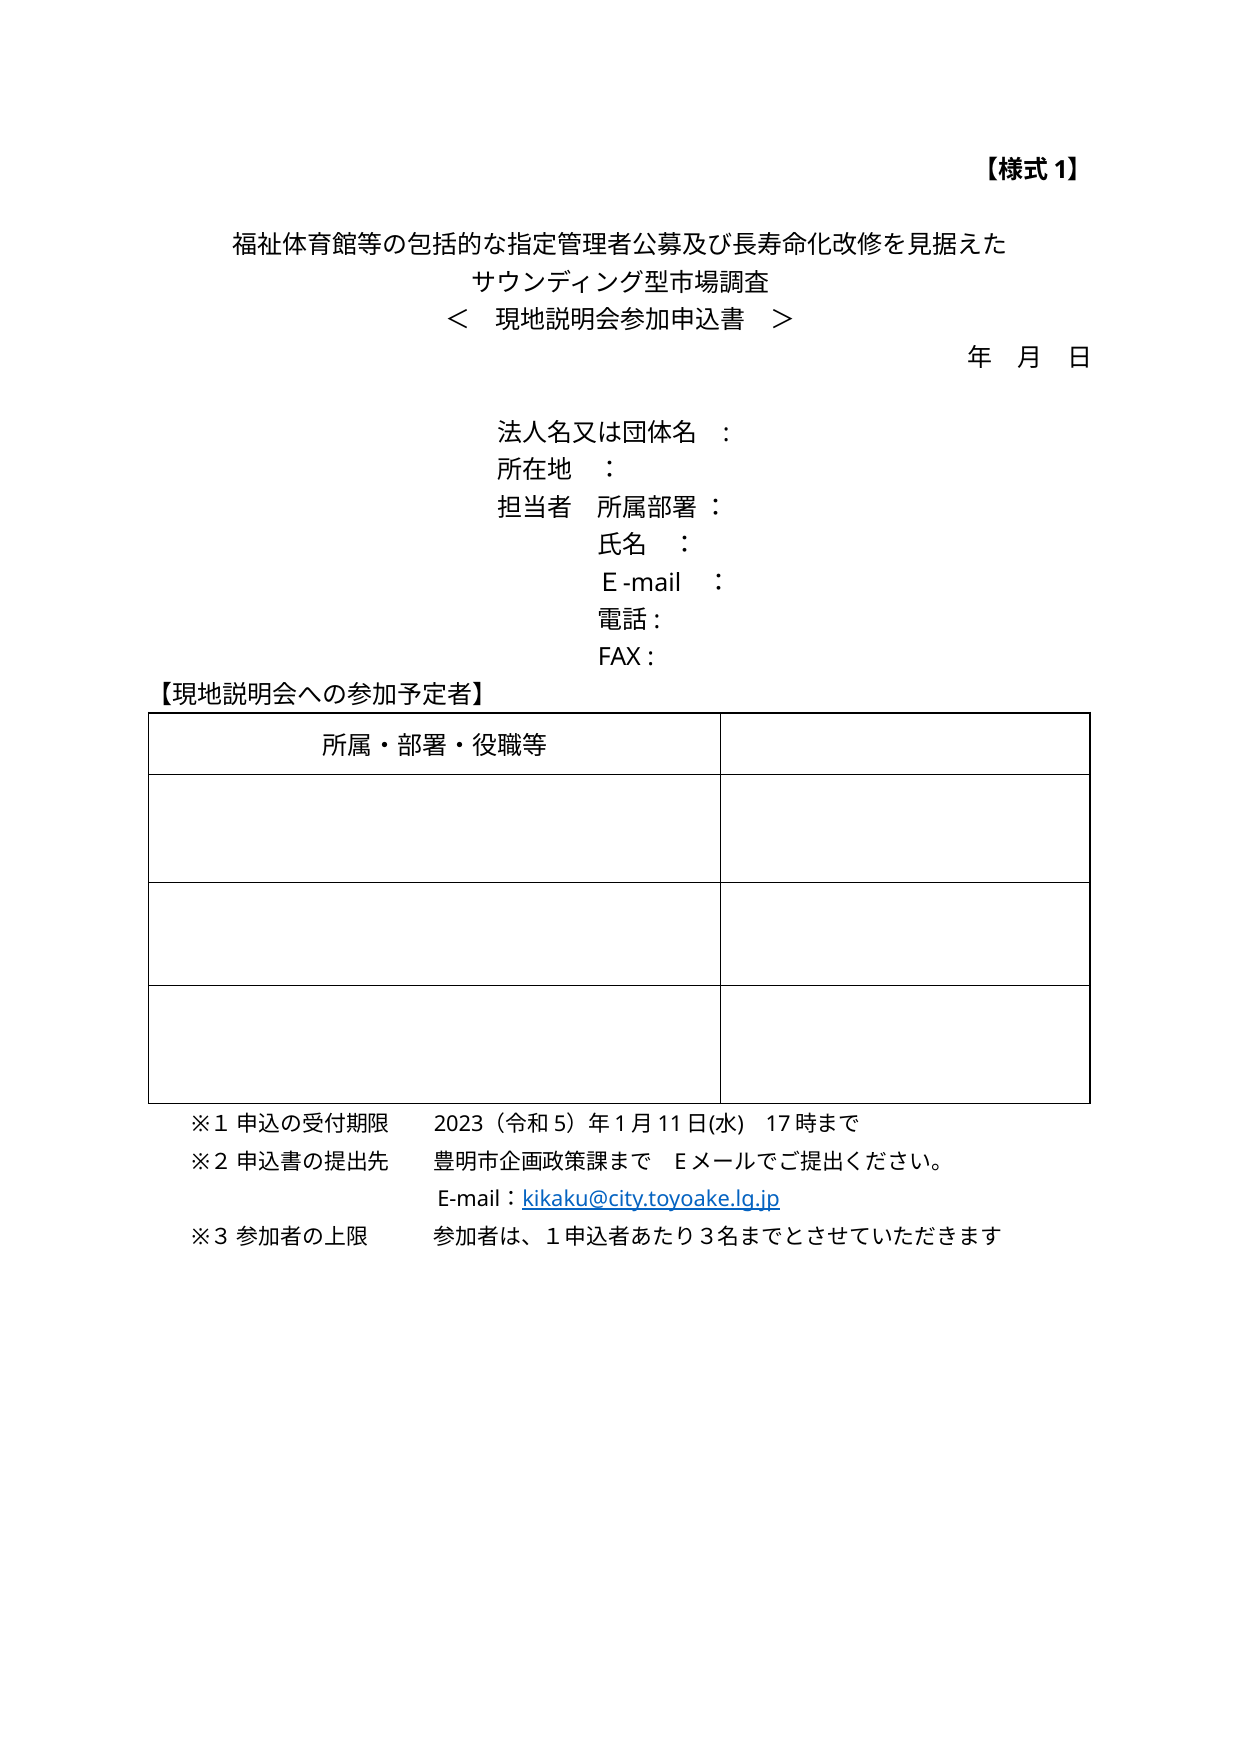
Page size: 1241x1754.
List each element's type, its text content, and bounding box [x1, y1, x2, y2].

text ※３ 参加者の上限 参加者は、１申込者あたり３名までとさせていただきます [191, 1216, 1092, 1253]
text 【様式1】 [148, 149, 1092, 187]
table_header [721, 714, 1089, 774]
text 法人名又は団体名 : [148, 412, 1092, 449]
table_cell [721, 775, 1089, 882]
text 福祉体育館等の包括的な指定管理者公募及び長寿命化改修を見据えた [148, 224, 1092, 262]
text 氏名 ： [148, 524, 1092, 562]
table_cell [149, 775, 720, 882]
table_cell [149, 883, 720, 985]
text FAX : [148, 637, 1092, 674]
text Ｅ-mail ： [148, 562, 1092, 599]
text E-mail：kikaku@city.toyoake.lg.jp [191, 1178, 1092, 1216]
text 電話 : [148, 599, 1092, 637]
text 担当者 所属部署 ： [148, 487, 1092, 524]
table_cell [721, 986, 1089, 1102]
table_cell [721, 883, 1089, 985]
table_cell [149, 986, 720, 1102]
text 所在地 ： [148, 449, 1092, 487]
text 年 月 日 [148, 337, 1092, 374]
text 【現地説明会への参加予定者】 [148, 674, 1092, 712]
text ※１ 申込の受付期限 2023（令和5）年1月11日(水) 17時まで [148, 1103, 1092, 1141]
text ※２ 申込書の提出先 豊明市企画政策課まで Eメールでご提出ください。 [191, 1141, 1092, 1178]
table_header 所属・部署・役職等 [149, 714, 720, 774]
text ＜ 現地説明会参加申込書 ＞ [148, 299, 1092, 337]
text サウンディング型市場調査 [148, 262, 1092, 299]
